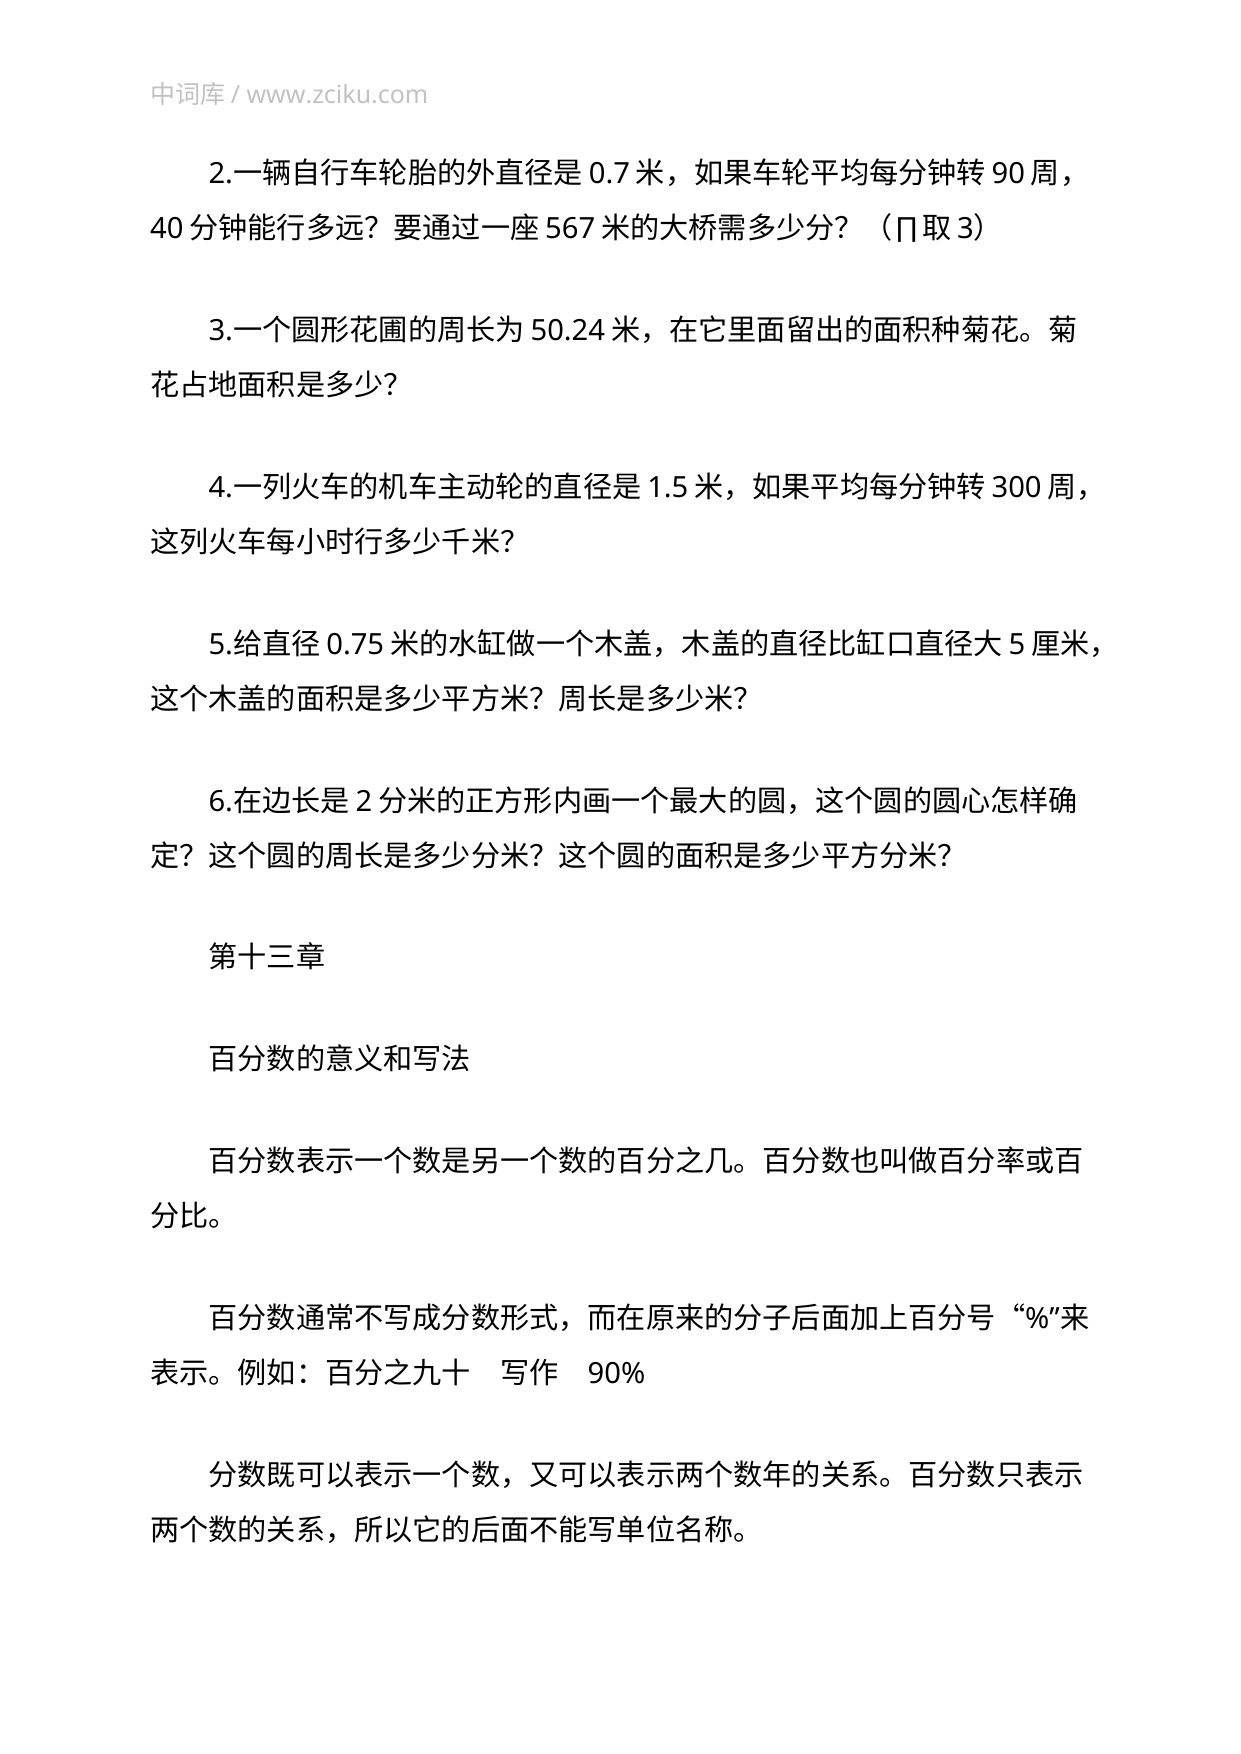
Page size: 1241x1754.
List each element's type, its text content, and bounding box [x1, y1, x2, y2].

text 百分数表示一个数是另一个数的百分之几。百分数也叫做百分率或百分比。 [150, 1138, 1090, 1235]
text 5.给直径0.75米的水缸做一个木盖，木盖的直径比缸口直径大5厘米，这个木盖的面积是多少平方米？周长是多少米？ [150, 621, 1090, 718]
text 4.一列火车的机车主动轮的直径是1.5米，如果平均每分钟转300周，这列火车每小时行多少千米？ [150, 464, 1090, 561]
text 6.在边长是2分米的正方形内画一个最大的圆，这个圆的圆心怎样确定？这个圆的周长是多少分米？这个圆的面积是多少平方分米？ [150, 777, 1090, 874]
text 第十三章 [150, 934, 1090, 976]
text 百分数通常不写成分数形式，而在原来的分子后面加上百分号“%”来表示。例如：百分之九十 写作 90% [150, 1294, 1090, 1392]
text 3.一个圆形花圃的周长为50.24米，在它里面留出的面积种菊花。菊花占地面积是多少？ [150, 307, 1090, 404]
text 百分数的意义和写法 [150, 1036, 1090, 1078]
text 分数既可以表示一个数，又可以表示两个数年的关系。百分数只表示两个数的关系，所以它的后面不能写单位名称。 [150, 1451, 1090, 1548]
text 2.一辆自行车轮胎的外直径是0.7米，如果车轮平均每分钟转90周，40分钟能行多远？要通过一座567米的大桥需多少分？（∏取3） [150, 150, 1090, 247]
